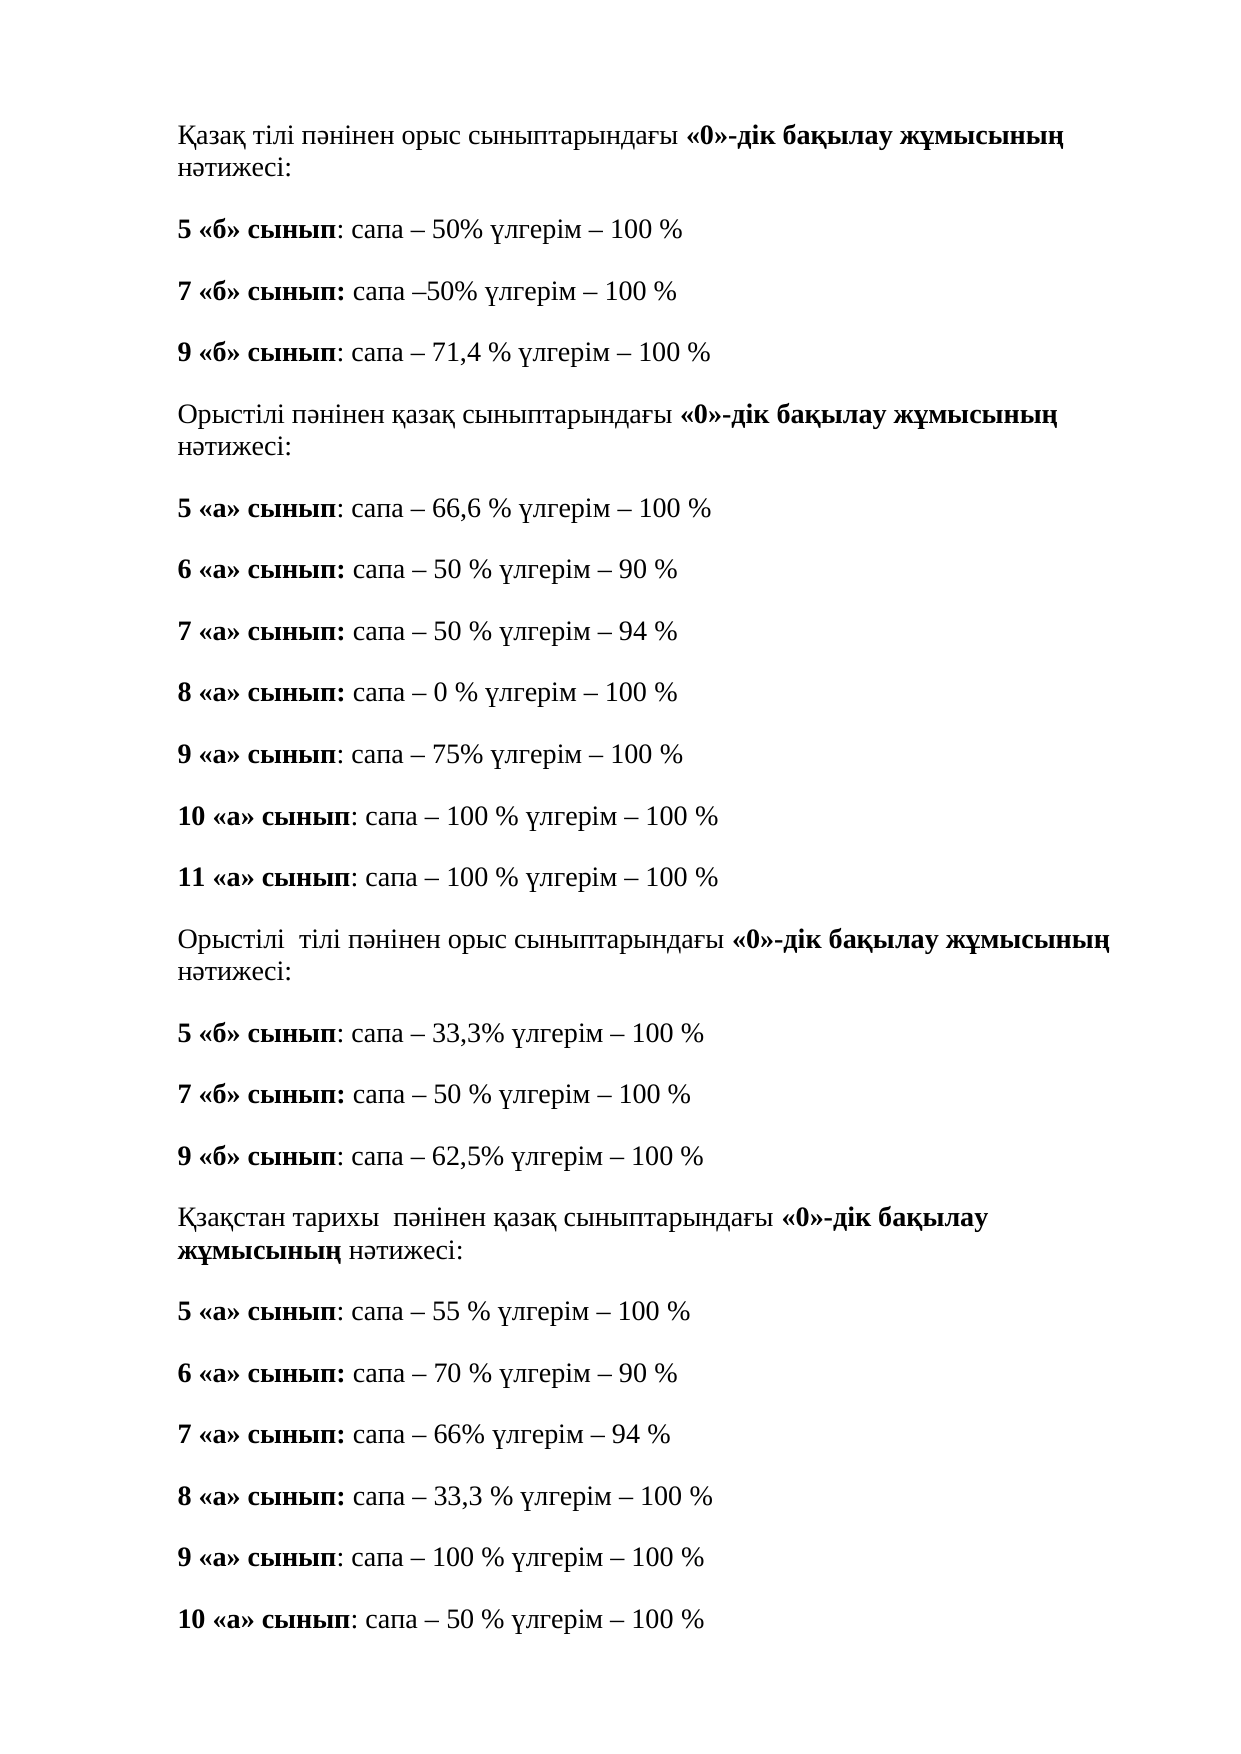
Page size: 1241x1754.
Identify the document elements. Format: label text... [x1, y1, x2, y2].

text 7 «б» сынып: сапа –50% үлгерім – 100 % [177, 274, 1152, 306]
text 9 «б» сынып: сапа – 71,4 % үлгерім – 100 % [177, 335, 1152, 368]
text 7 «а» сынып: сапа – 50 % үлгерім – 94 % [177, 614, 1152, 646]
text Қазақ тілі пәнінен орыс сыныптарындағы «0»-дік бақылау жұмысының нәтижесі: [177, 118, 1152, 183]
text 9 «а» сынып: сапа – 75% үлгерім – 100 % [177, 737, 1152, 769]
text 7 «б» сынып: сапа – 50 % үлгерім – 100 % [177, 1077, 1152, 1109]
text 8 «а» сынып: сапа – 0 % үлгерім – 100 % [177, 675, 1152, 708]
text 11 «а» сынып: сапа – 100 % үлгерім – 100 % [177, 860, 1152, 892]
text 6 «а» сынып: сапа – 50 % үлгерім – 90 % [177, 552, 1152, 585]
text 6 «а» сынып: сапа – 70 % үлгерім – 90 % [177, 1356, 1152, 1388]
text 5 «а» сынып: сапа – 66,6 % үлгерім – 100 % [177, 491, 1152, 523]
text Орыстілі тілі пәнінен орыс сыныптарындағы «0»-дік бақылау жұмысының нәтижесі: [177, 922, 1152, 986]
text 5 «а» сынып: сапа – 55 % үлгерім – 100 % [177, 1294, 1152, 1327]
text 9 «б» сынып: сапа – 62,5% үлгерім – 100 % [177, 1139, 1152, 1171]
text 8 «а» сынып: сапа – 33,3 % үлгерім – 100 % [177, 1479, 1152, 1511]
text Қзақстан тарихы пәнінен қазақ сыныптарындағы «0»-дік бақылау жұмысының нәтижесі: [177, 1200, 1152, 1265]
text 5 «б» сынып: сапа – 50% үлгерім – 100 % [177, 212, 1152, 244]
text 7 «а» сынып: сапа – 66% үлгерім – 94 % [177, 1417, 1152, 1450]
text 5 «б» сынып: сапа – 33,3% үлгерім – 100 % [177, 1016, 1152, 1048]
text 10 «а» сынып: сапа – 100 % үлгерім – 100 % [177, 798, 1152, 831]
text 9 «а» сынып: сапа – 100 % үлгерім – 100 % [177, 1541, 1152, 1573]
text Орыстілі пәнінен қазақ сыныптарындағы «0»-дік бақылау жұмысының нәтижесі: [177, 397, 1152, 462]
text 10 «а» сынып: сапа – 50 % үлгерім – 100 % [177, 1602, 1152, 1634]
